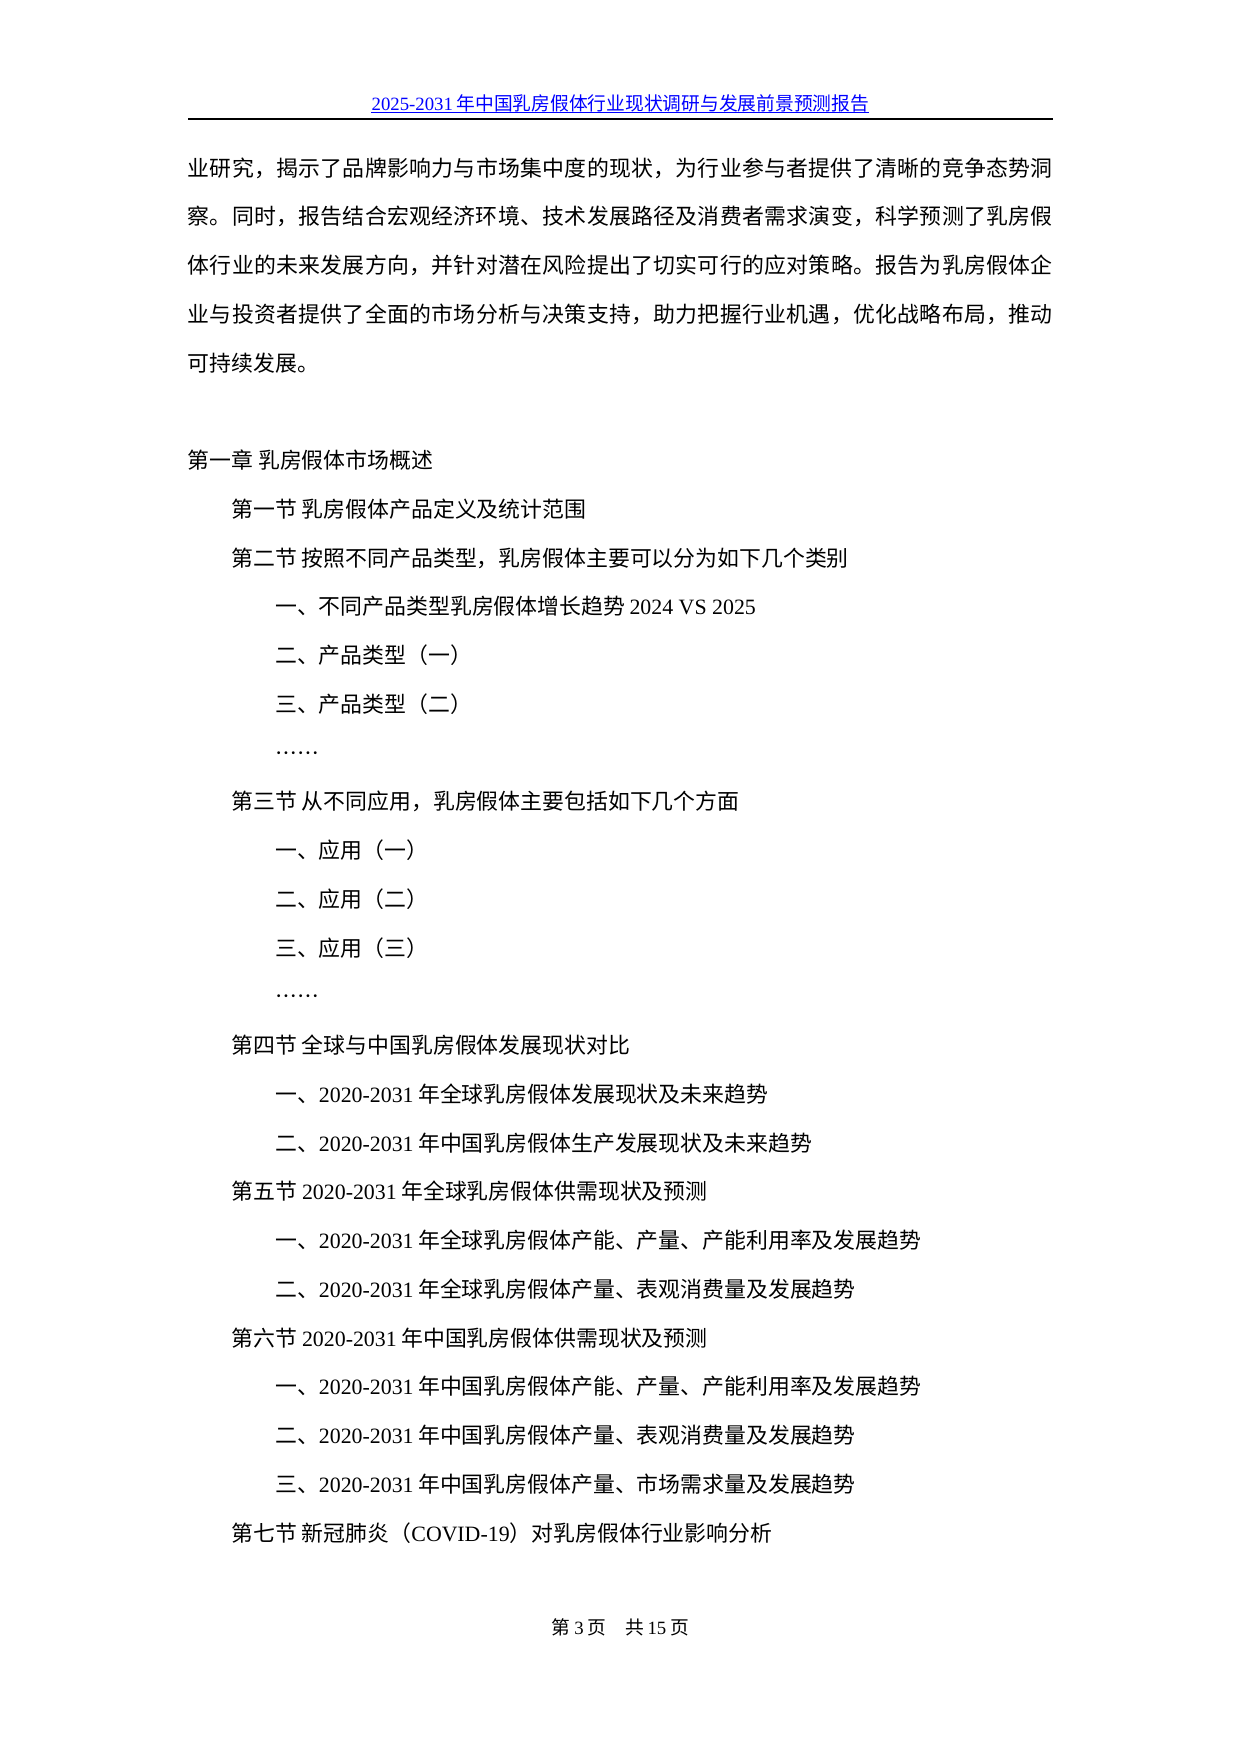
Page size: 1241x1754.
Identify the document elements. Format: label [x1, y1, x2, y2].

text [187, 150, 1053, 1548]
